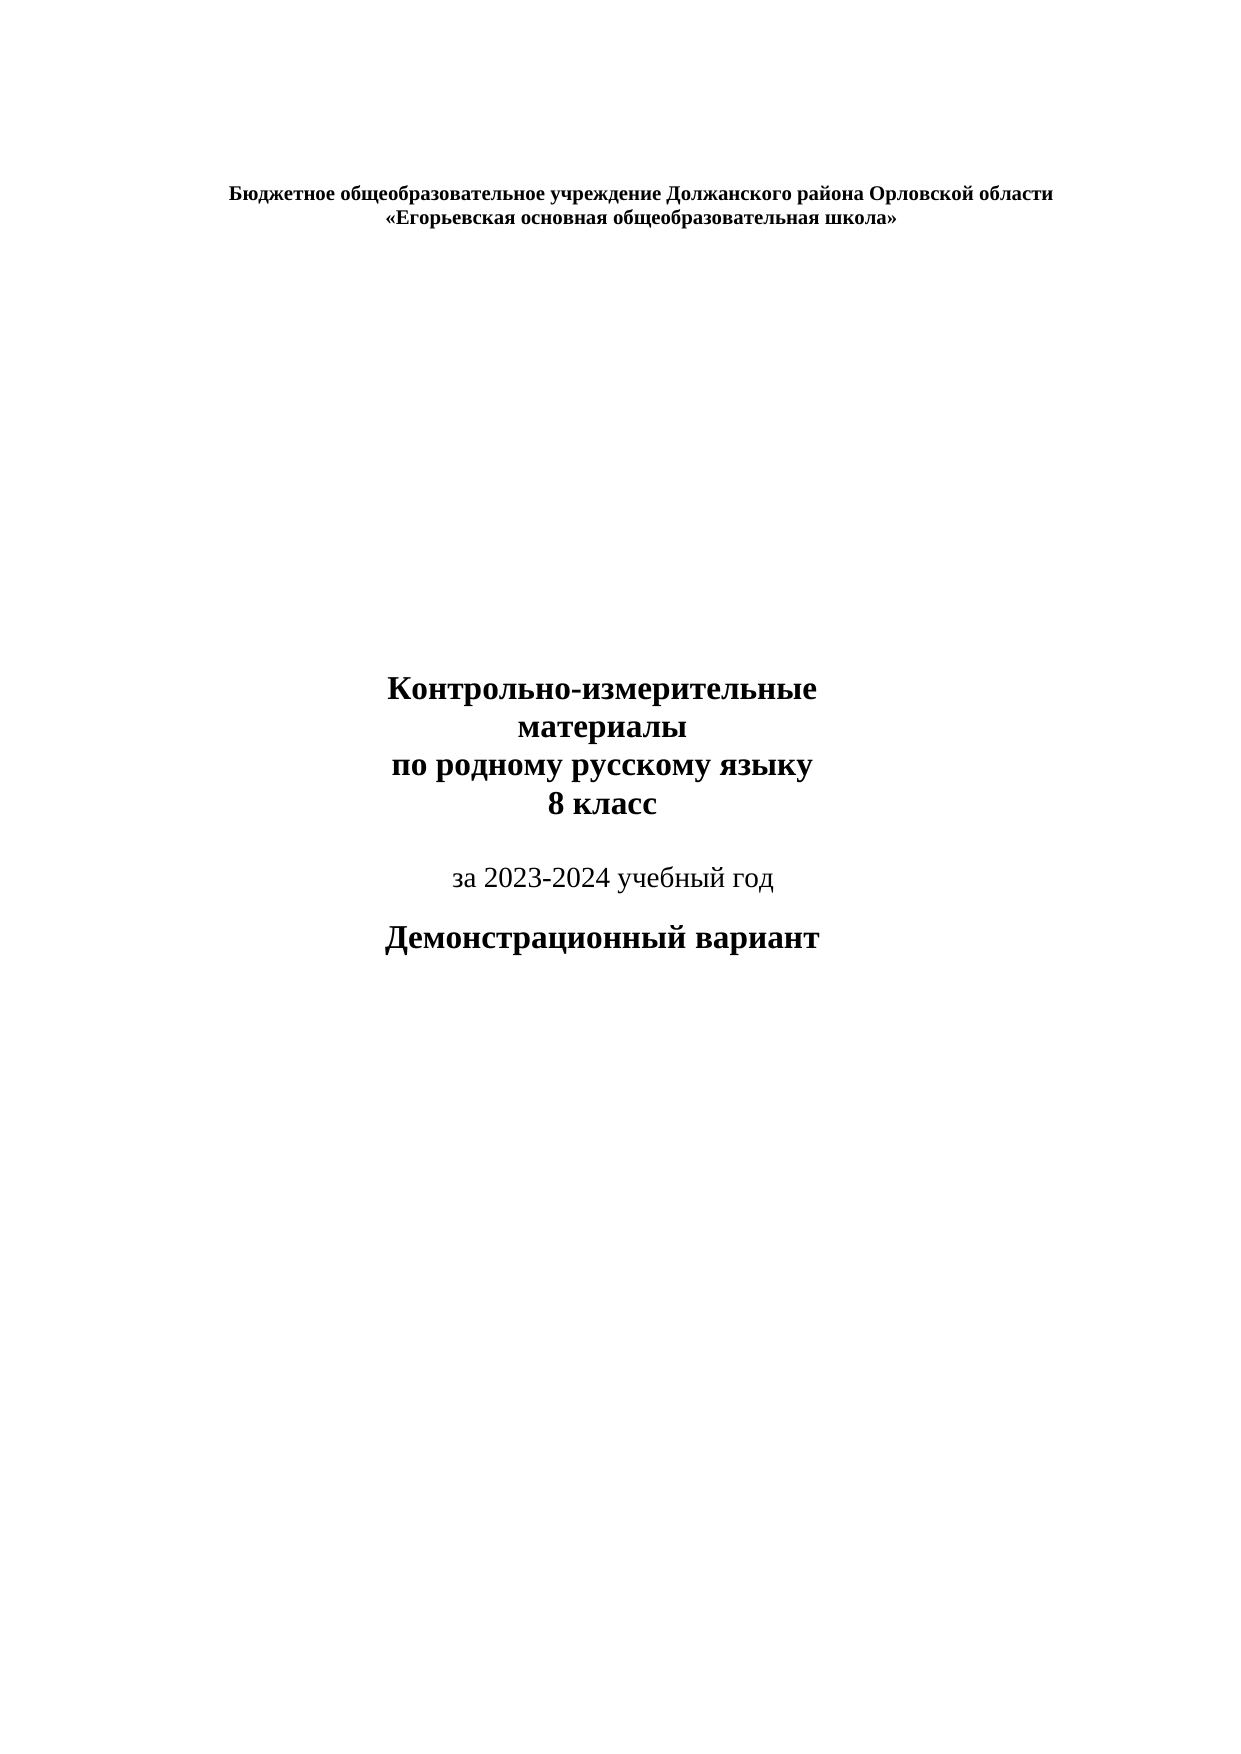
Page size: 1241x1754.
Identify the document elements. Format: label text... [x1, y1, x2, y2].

text по родному русскому языку [300, 744, 904, 783]
text 8 класс [300, 783, 904, 821]
text Демонстрационный вариант [300, 917, 904, 956]
text «Егорьевская основная общеобразовательная школа» [104, 205, 1178, 229]
text Контрольно-измерительные материалы [300, 668, 904, 744]
text Бюджетное общеобразовательное учреждение Должанского района Орловской области [104, 181, 1178, 205]
text за 2023-2024 учебный год [410, 860, 815, 893]
